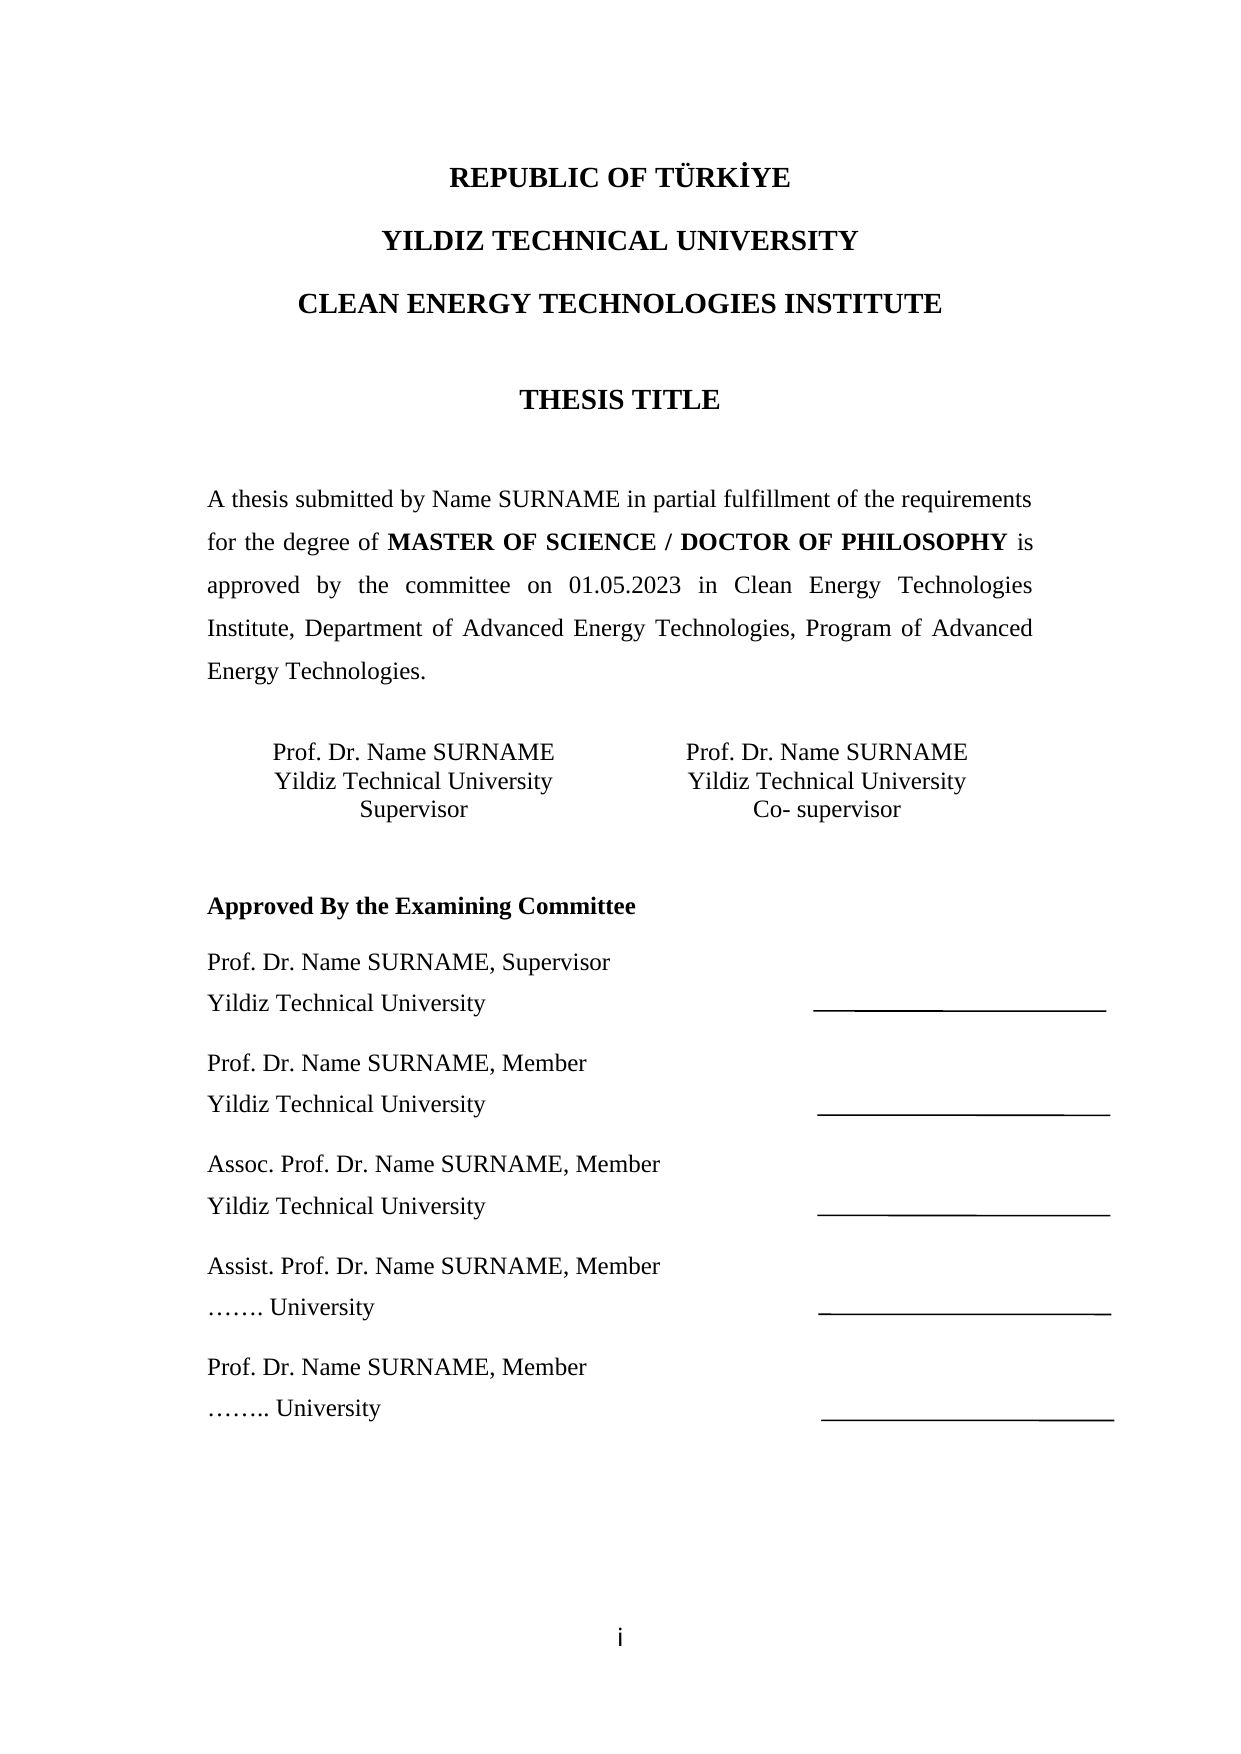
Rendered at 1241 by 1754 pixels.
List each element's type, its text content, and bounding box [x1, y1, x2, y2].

text YILDIZ TECHNICAL UNIVERSITY [207, 223, 1033, 257]
table_cell Yildiz Technical University [620, 766, 1033, 794]
table_cell Yildiz Technical University [207, 766, 620, 794]
text Assist. Prof. Dr. Name SURNAME, Member [207, 1251, 1033, 1279]
text Prof. Dr. Name SURNAME, Member [207, 1048, 1033, 1077]
table_cell Supervisor [207, 795, 620, 823]
table_header Prof. Dr. Name SURNAME [620, 712, 1033, 766]
table_header Prof. Dr. Name SURNAME [207, 712, 620, 766]
text Yildiz Technical University [207, 988, 1033, 1017]
text …….. University [207, 1393, 1033, 1422]
text REPUBLIC OF TÜRKİYE [207, 160, 1033, 194]
text Prof. Dr. Name SURNAME, Member [207, 1352, 1033, 1381]
table_cell Co- supervisor [620, 795, 1033, 823]
text A thesis submitted by Name SURNAME in partial fulfillment of the requirements for the degree of MASTER OF SCIENCE / DOCTOR OF PHILOSOPHY is approved by the committee on 01.05.2023 in Clean Energy Technologies Institute, Department of Advanced Energy Technologies, Program of Advanced Energy Technologies. [207, 484, 1033, 685]
text Yildiz Technical University [207, 1191, 1033, 1219]
text Assoc. Prof. Dr. Name SURNAME, Member [207, 1149, 1033, 1178]
text THESIS TITLE [207, 382, 1033, 416]
text CLEAN ENERGY TECHNOLOGIES INSTITUTE [207, 286, 1033, 319]
text Prof. Dr. Name SURNAME, Supervisor [207, 947, 1033, 976]
text Approved By the Examining Committee [207, 891, 1033, 920]
text ……. University [207, 1292, 1033, 1321]
text Yildiz Technical University [207, 1089, 1033, 1118]
